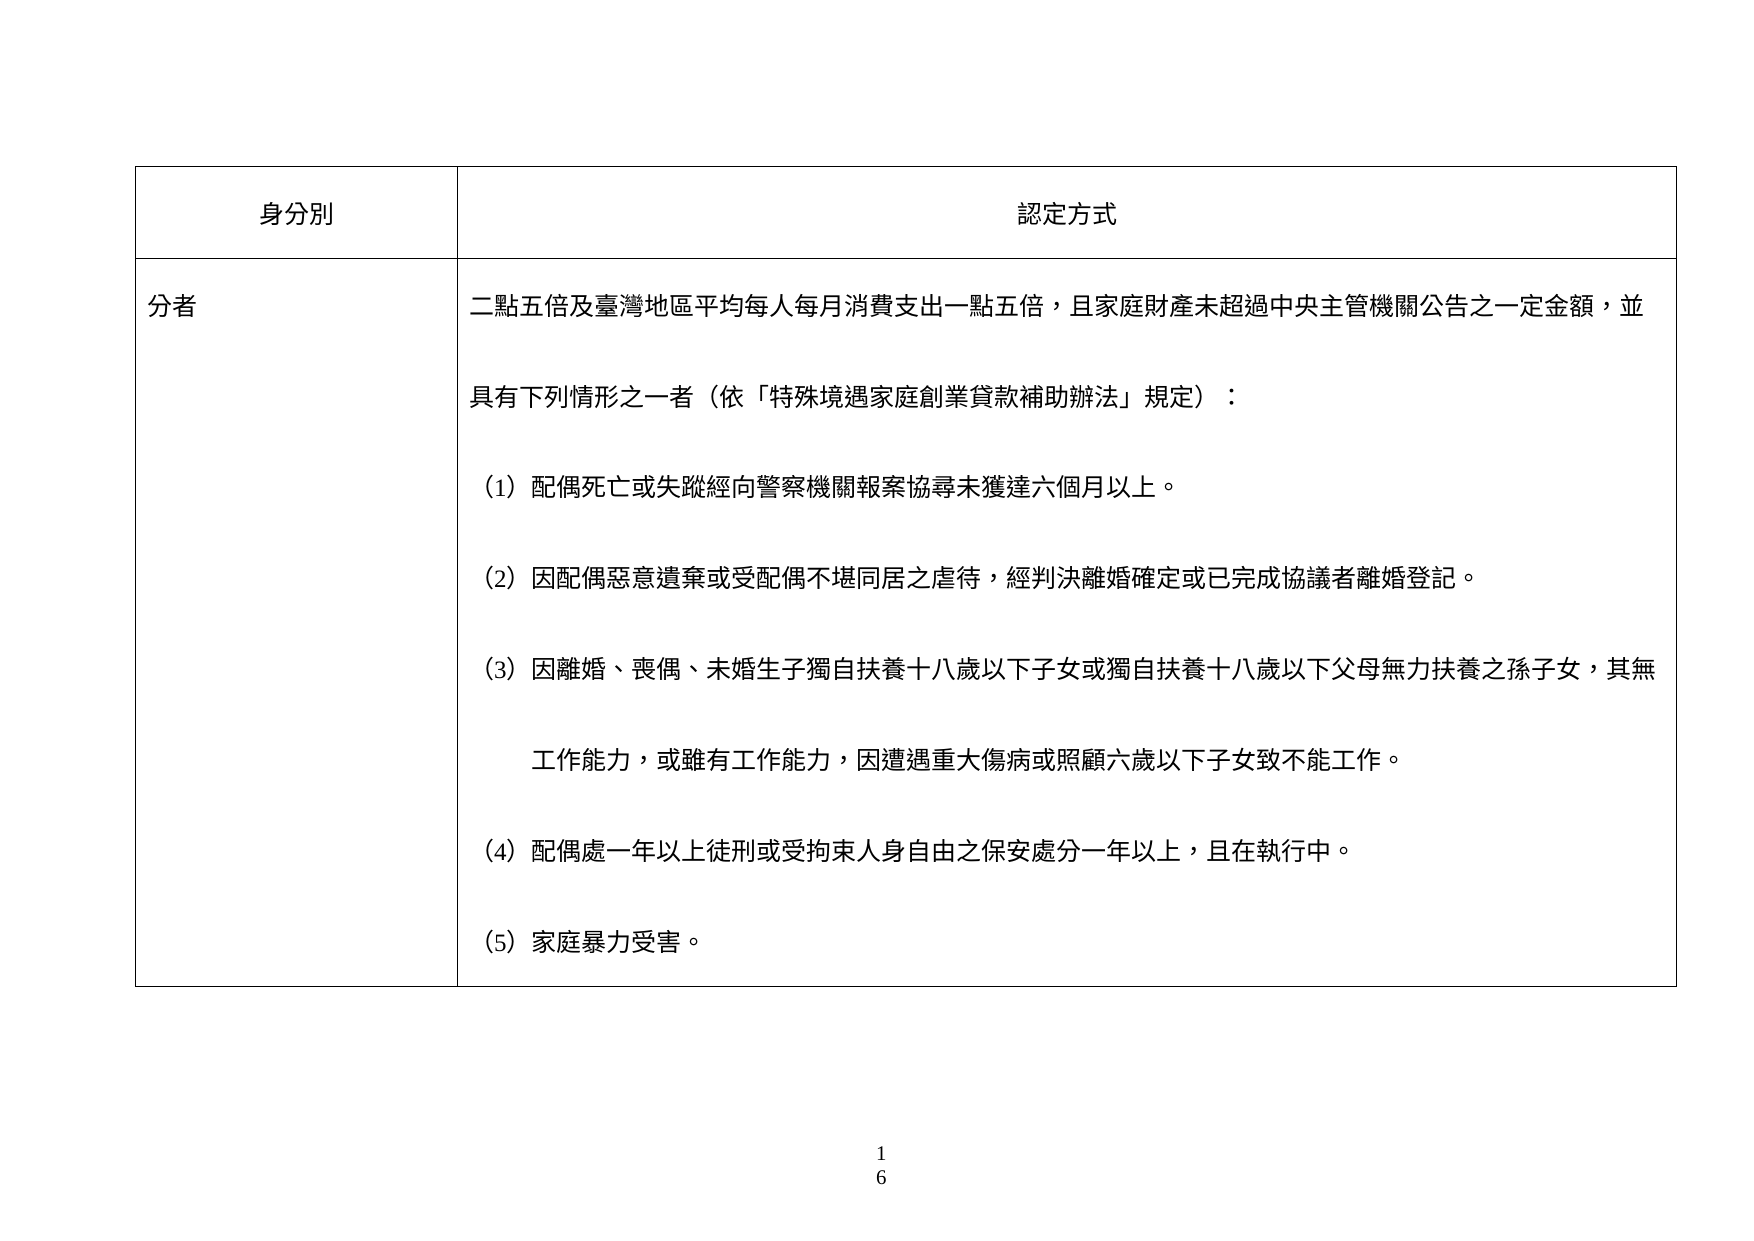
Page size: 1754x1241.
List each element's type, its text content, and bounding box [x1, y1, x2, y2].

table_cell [458, 259, 1676, 986]
table_cell 經認定為特殊境遇家庭身分者 [136, 259, 457, 986]
table_header 身分別 [136, 167, 457, 258]
table_header 認定方式 [458, 167, 1676, 258]
